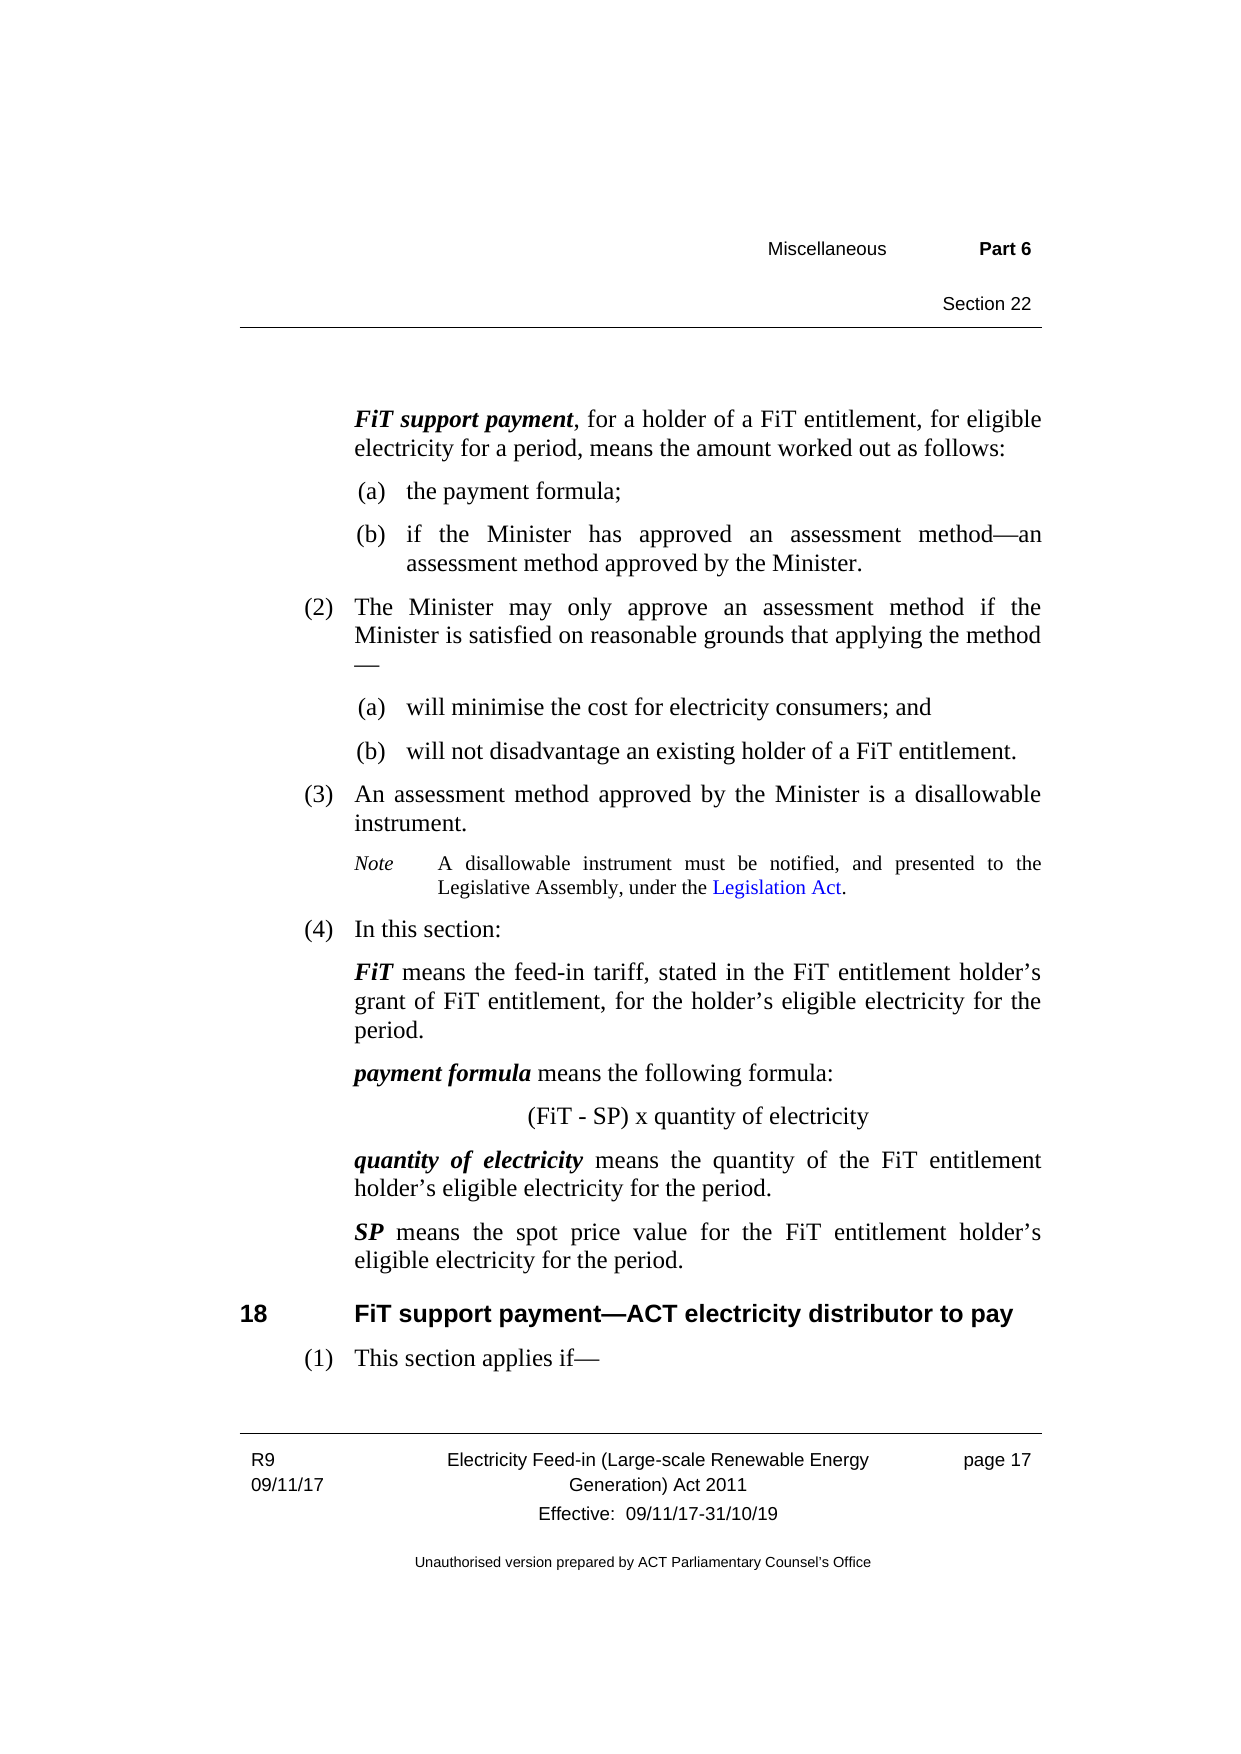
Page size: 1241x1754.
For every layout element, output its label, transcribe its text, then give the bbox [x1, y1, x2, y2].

text Note A disallowable instrument must be notified, and presented to the Legislative Assembly, under the Legislation Act. [354, 851, 1042, 899]
text (a) will minimise the cost for electricity consumers; and [239, 692, 1042, 721]
text (2) The Minister may only approve an assessment method if the Minister is satisfied on reasonable grounds that applying the method— [239, 592, 1042, 678]
text (a) the payment formula; [239, 476, 1042, 505]
text SP means the spot price value for the FiT entitlement holder’s eligible electricity for the period. [354, 1217, 1042, 1274]
text (3) An assessment method approved by the Minister is a disallowable instrument. [239, 779, 1042, 837]
text (4) In this section: [239, 914, 1042, 943]
text (FiT - SP) x quantity of electricity [354, 1101, 1042, 1130]
text (b) if the Minister has approved an assessment method—an assessment method approved by the Minister. [239, 519, 1042, 577]
text FiT support payment, for a holder of a FiT entitlement, for eligible electricity for a period, means the amount worked out as follows: [354, 404, 1042, 462]
text (b) will not disadvantage an existing holder of a FiT entitlement. [239, 736, 1042, 764]
text 18 FiT support payment—ACT electricity distributor to pay [239, 1299, 1042, 1328]
text (1) This section applies if— [239, 1343, 1042, 1371]
text payment formula means the following formula: [354, 1058, 1042, 1087]
text FiT means the feed-in tariff, stated in the FiT entitlement holder’s grant of FiT entitlement, for the holder’s eligible electricity for the period. [354, 957, 1042, 1043]
text quantity of electricity means the quantity of the FiT entitlement holder’s eligible electricity for the period. [354, 1145, 1042, 1202]
